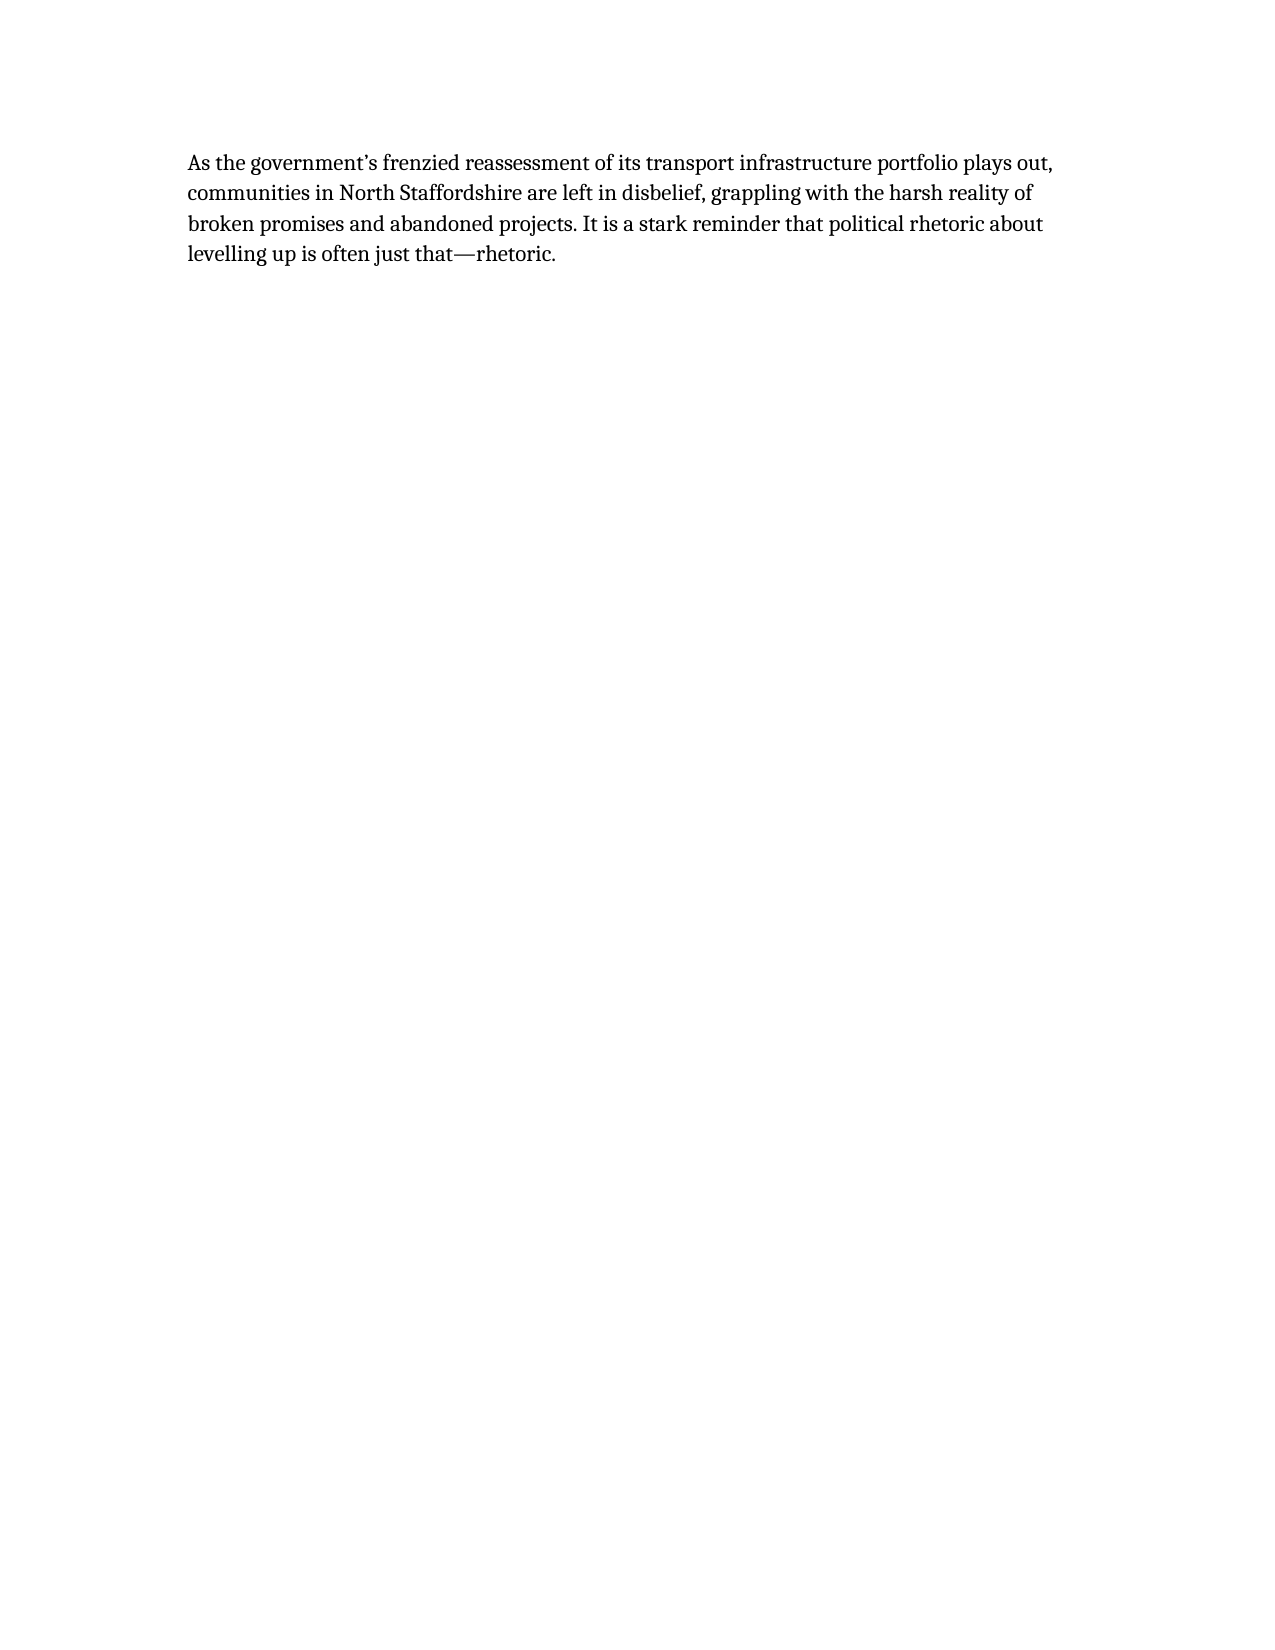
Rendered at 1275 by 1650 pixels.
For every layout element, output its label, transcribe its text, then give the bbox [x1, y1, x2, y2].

text As the government’s frenzied reassessment of its transport infrastructure portfolio plays out, communities in North Staffordshire are left in disbelief, grappling with the harsh reality of broken promises and abandoned projects. It is a stark reminder that political rhetoric about levelling up is often just that—rhetoric. [187, 150, 1087, 267]
